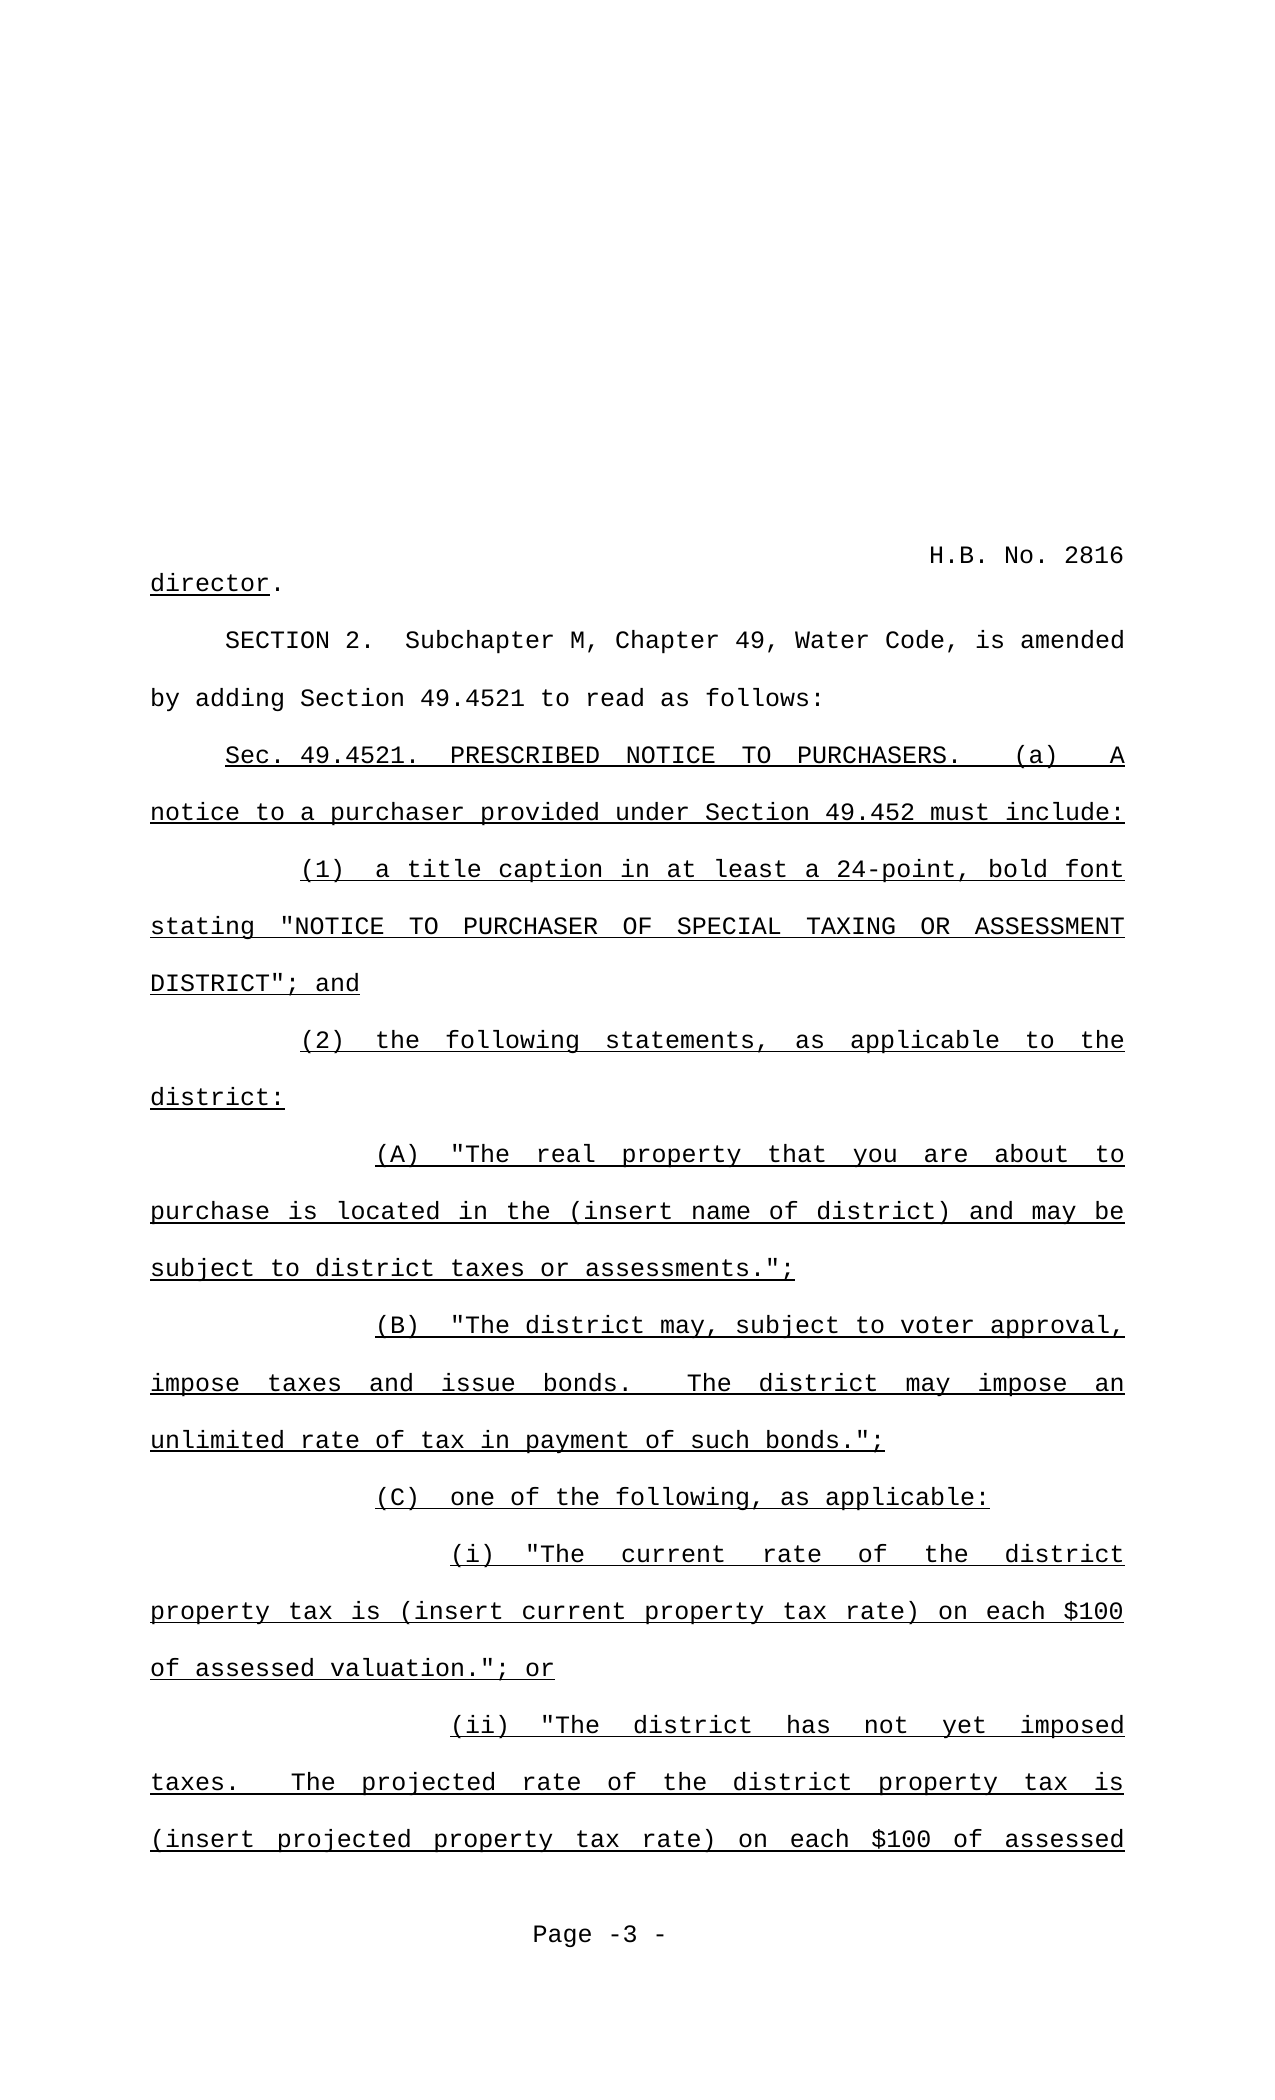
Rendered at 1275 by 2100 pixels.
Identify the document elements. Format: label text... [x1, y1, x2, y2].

text (2) the following statements, as applicable to the district: [150, 1027, 1125, 1113]
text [150, 1712, 1125, 1850]
text (i) "The current rate of the district property tax is (insert current property tax rate) on each $100 of assessed valuation."; or [150, 1541, 1125, 1684]
text (A) "The real property that you are about to purchase is located in the (insert name of district) and may be subject to district taxes or assessments."; [150, 1142, 1125, 1222]
text SECTION 2. Subchapter M, Chapter 49, Water Code, is amended by adding Section 49.4521 to read as follows: [150, 628, 1125, 713]
text (B) "The district may, subject to voter approval, impose taxes and issue bonds. The district may impose an unlimited rate of tax in payment of such bonds."; [150, 1313, 1125, 1393]
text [150, 571, 1125, 599]
text (1) a title caption in at least a 24-point, bold font stating "NOTICE TO PURCHASER OF SPECIAL TAXING OR ASSESSMENT DISTRICT"; and [150, 856, 1125, 937]
text (B) "The district may, subject to voter approval, impose taxes and issue bonds. The district may impose an unlimited rate of tax in payment of such bonds."; [150, 1395, 1125, 1456]
text (C) one of the following, as applicable: [150, 1484, 1125, 1513]
text Sec. 49.4521. PRESCRIBED NOTICE TO PURCHASERS. (a) A notice to a purchaser provided under Section 49.452 must include: [150, 742, 1125, 822]
text (1) a title caption in at least a 24-point, bold font stating "NOTICE TO PURCHASER OF SPECIAL TAXING OR ASSESSMENT DISTRICT"; and [150, 938, 1125, 999]
text (A) "The real property that you are about to purchase is located in the (insert name of district) and may be subject to district taxes or assessments."; [150, 1224, 1125, 1284]
